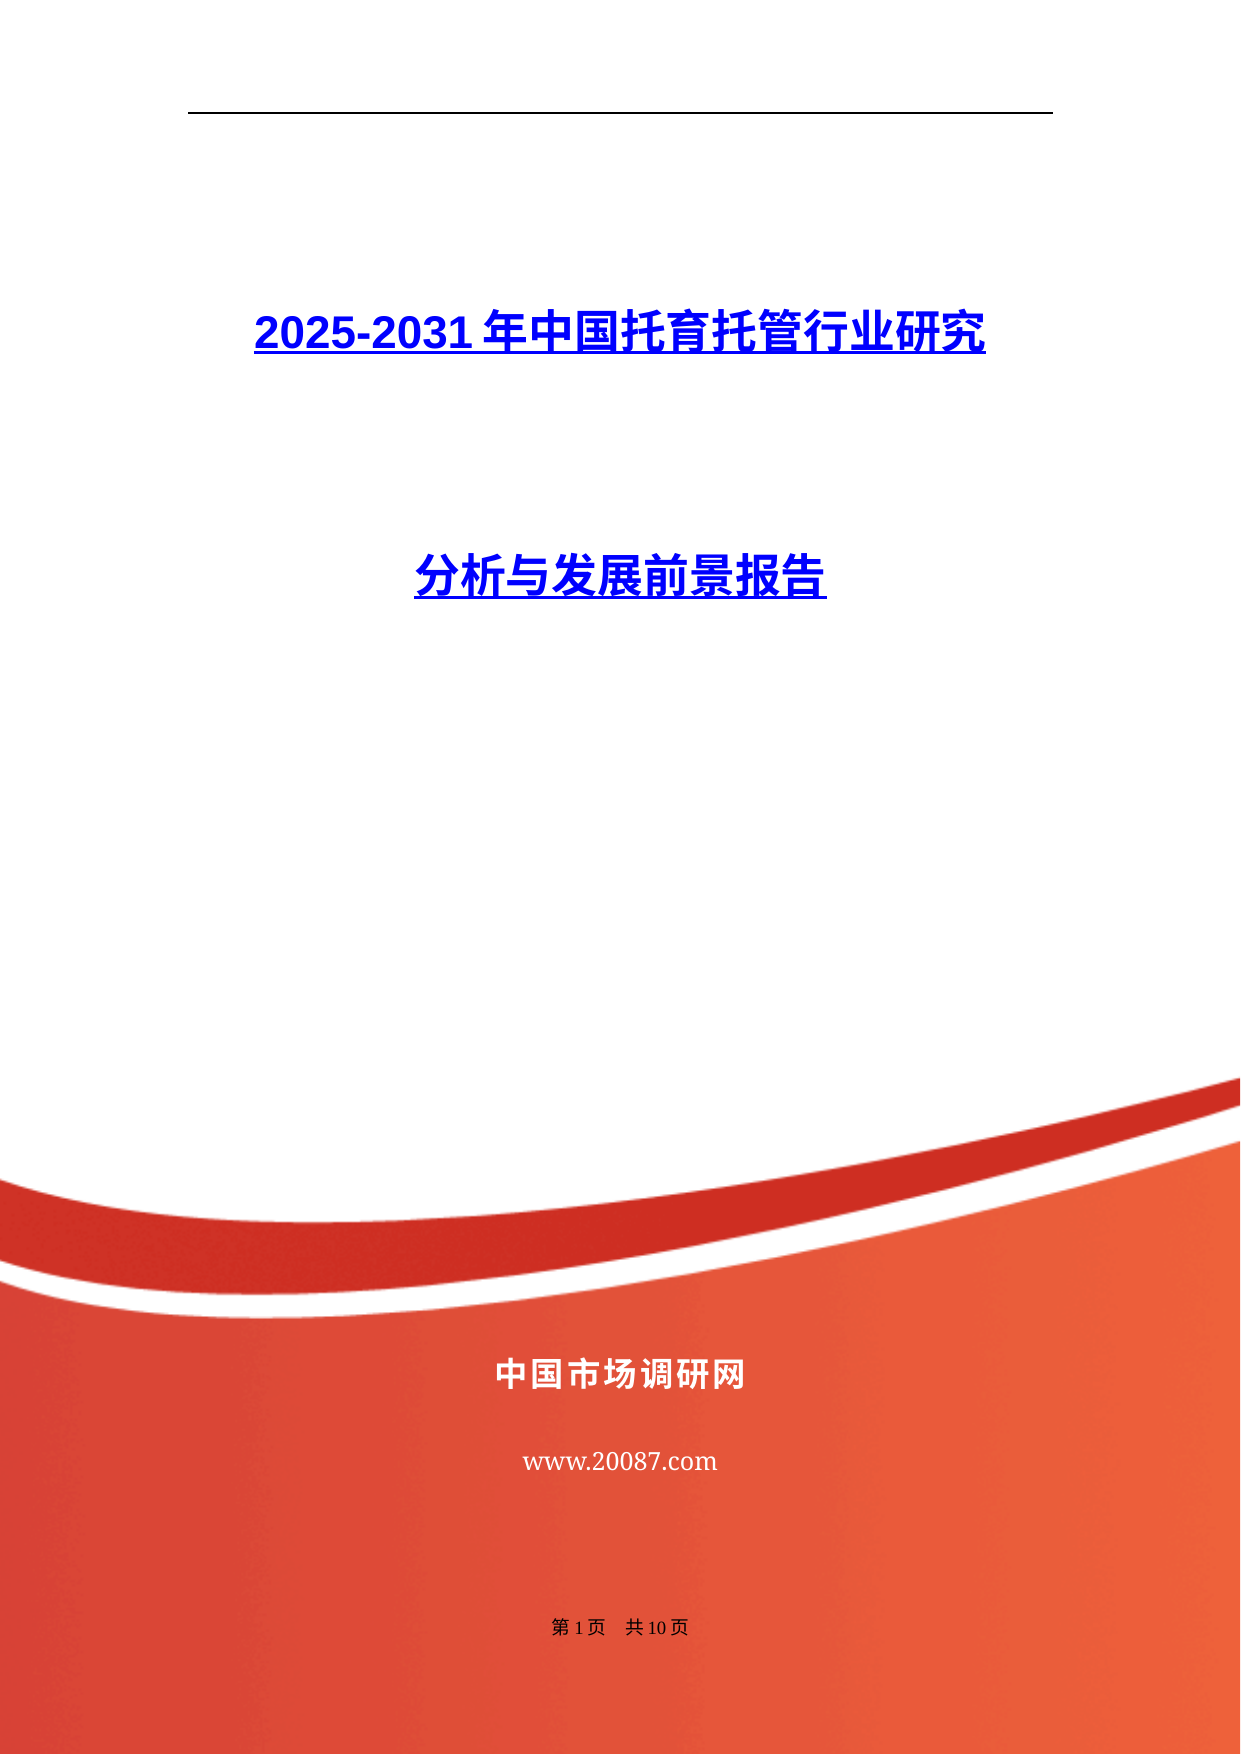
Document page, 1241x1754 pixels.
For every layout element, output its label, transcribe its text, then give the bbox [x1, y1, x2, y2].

subtitle 中国市场调研网 [187, 1339, 1053, 1404]
table_header 2025-2031年中国托育托管行业研究分析与发展前景报告 [188, 207, 1053, 773]
text www.20087.com [187, 1428, 1053, 1493]
picture [0, 1006, 1241, 1754]
